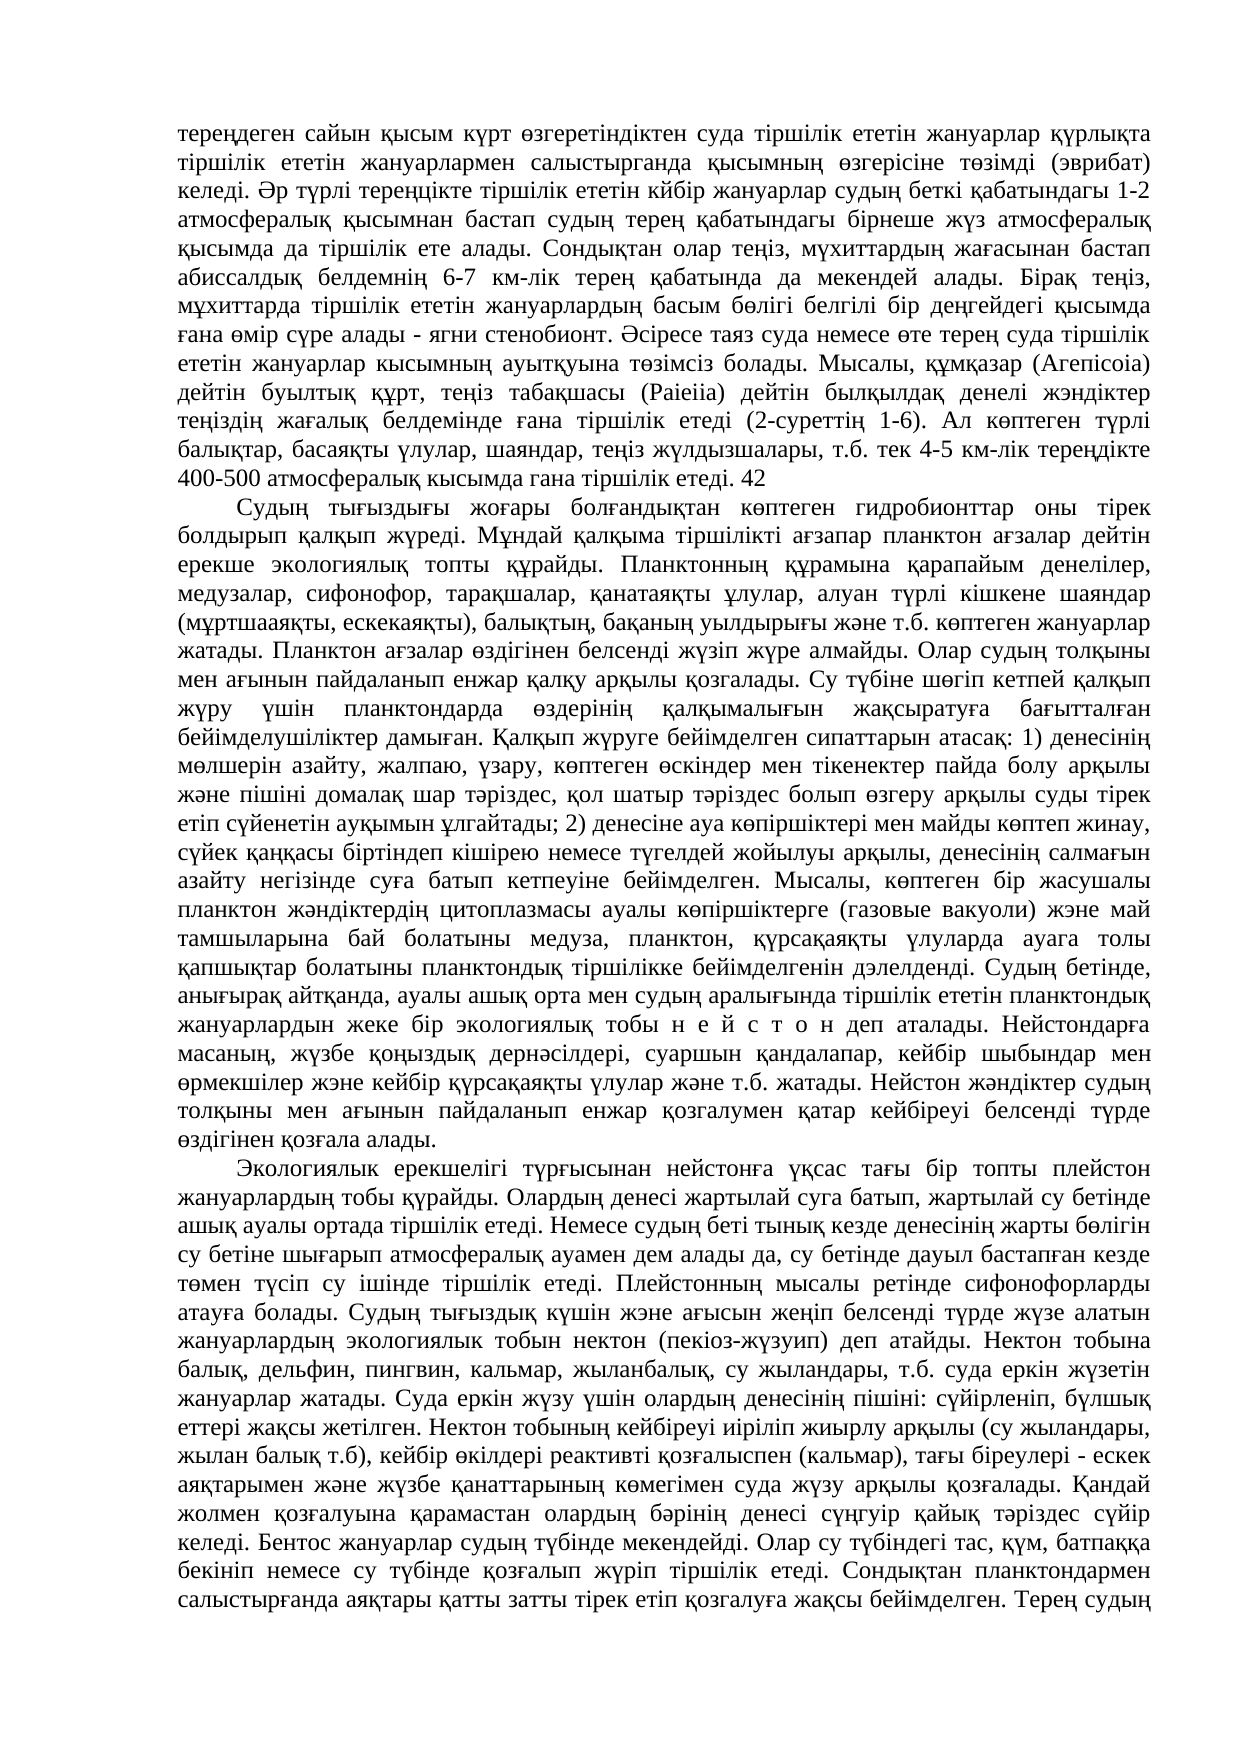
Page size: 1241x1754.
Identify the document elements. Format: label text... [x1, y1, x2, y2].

text Судың тығыздығы жоғары болғандықтан көптеген гидробионттар оны тірек болдырып қалқып жүреді. Мұндай қалқыма тіршілікті ағзапар планктон ағзалар дейтін ерекше экологиялық топты құрайды. Планктонның құрамына қарапайым денелілер, медузалар, сифонофор, тарақшалар, қанатаяқты ұлулар, алуан түрлі кішкене шаяндар (мұртшааяқты, ескекаяқты), балықтың, бақаның уылдырығы және т.б. көптеген жануарлар жатады. Планктон ағзалар өздігінен белсенді жүзіп жүре алмайды. Олар судың толқыны мен ағынын пайдаланып енжар қалқу арқылы қозгалады. Су түбіне шөгіп кетпей қалқып жүру үшін планктондарда өздерінің қалқымалығын жақсыратуға бағытталған бейімделушіліктер дамыған. Қалқып жүруге бейімделген сипаттарын атасақ: 1) денесінің мөлшерін азайту, жалпаю, үзару, көптеген өскіндер мен тікенектер пайда болу арқылы және пішіні домалақ шар тәріздес, қол шатыр тәріздес болып өзгеру арқылы суды тірек етіп сүйенетін ауқымын ұлгайтады; 2) денесіне ауа көпіршіктері мен майды көптеп жинау, сүйек қаңқасы біртіндеп кішірею немесе түгелдей жойылуы арқылы, денесінің салмағын азайту негізінде суға батып кетпеуіне бейімделген. Мысалы, көптеген бір жасушалы планктон жәндіктердің цитоплазмасы ауалы көпіршіктерге (газовые вакуоли) жэне май тамшыларына бай болатыны медуза, планктон, қүрсақаяқты үлуларда ауага толы қапшықтар болатыны планктондық тіршілікке бейімделгенін дэлелденді. Судың бетінде, анығырақ айтқанда, ауалы ашық орта мен судың аралығында тіршілік ететін планктондық жануарлардын жеке бір экологиялық тобы н е й с т о н деп аталады. Нейстондарға масаның, жүзбе қоңыздық дернәсілдері, суаршын қандалапар, кейбір шыбындар мен өрмекшілер жэне кейбір қүрсақаяқты үлулар және т.б. жатады. Нейстон жәндіктер судың толқыны мен ағынын пайдаланып енжар қозгалумен қатар кейбіреуі белсенді түрде өздігінен қозғала алады. [177, 492, 1152, 1153]
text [177, 1153, 1152, 1613]
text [177, 118, 1152, 492]
